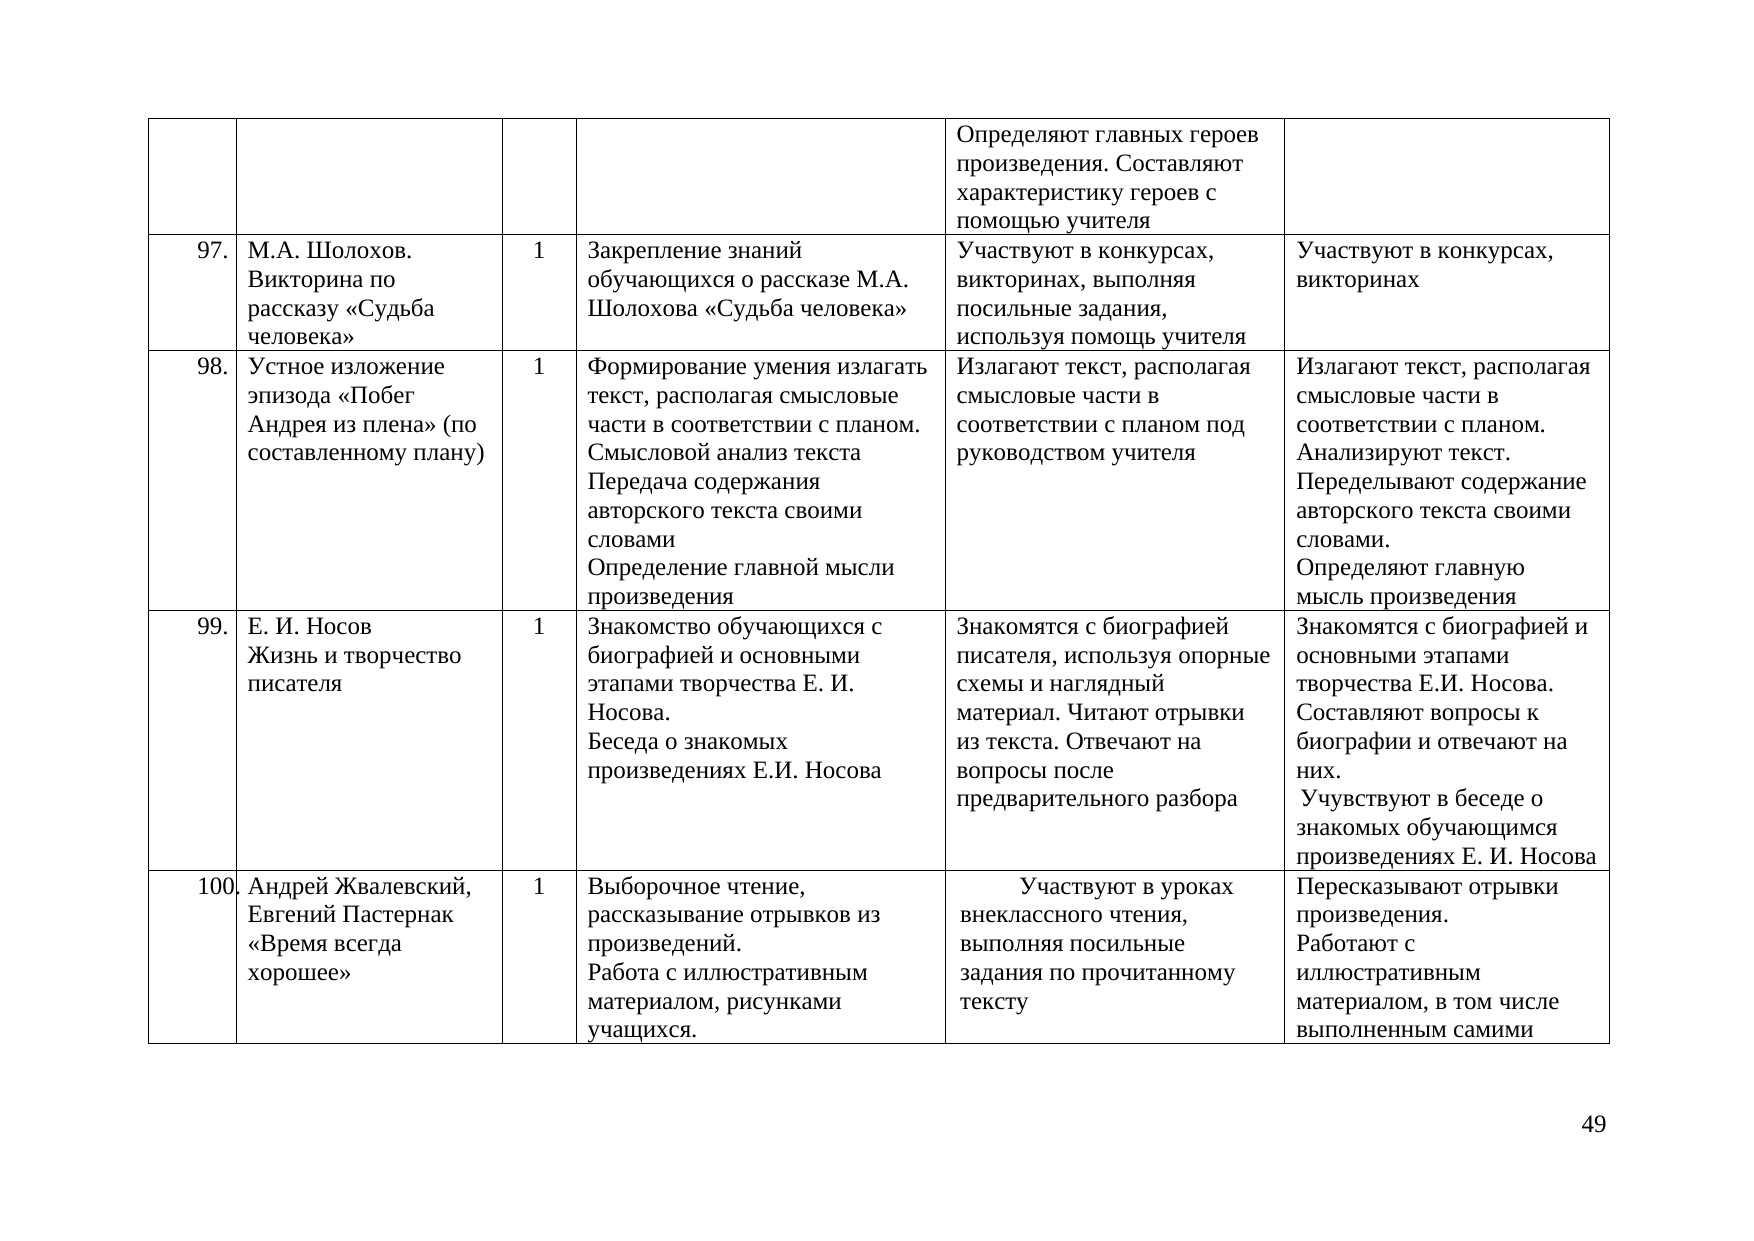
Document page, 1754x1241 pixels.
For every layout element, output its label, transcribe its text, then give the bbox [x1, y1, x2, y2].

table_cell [946, 119, 1284, 234]
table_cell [946, 871, 1284, 1043]
table_cell 1 [503, 351, 576, 610]
table_cell Е. И. Носов Жизнь и творчество писателя [237, 611, 502, 870]
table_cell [1285, 871, 1609, 1043]
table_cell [577, 119, 945, 234]
table_cell 1 [503, 611, 576, 870]
table_cell Участвуют в конкурсах, викторинах [1285, 235, 1609, 350]
table_cell [149, 871, 236, 1043]
table_cell Закрепление знаний обучающихся о рассказе М.А. Шолохова «Судьба человека» [577, 235, 945, 350]
table_cell Излагают текст, располагая смысловые части в соответствии с планом. Анализируют текст. Переделывают содержание авторского текста своими словами. Определяют главную мысль произведения [1285, 351, 1609, 610]
table_cell Знакомство обучающихся с биографией и основными этапами творчества Е. И. Носова. Беседа о знакомых произведениях Е.И. Носова [577, 611, 945, 870]
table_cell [237, 871, 502, 1043]
table_cell Знакомятся с биографией и основными этапами творчества Е.И. Носова. Составляют вопросы к биографии и отвечают на них. Учувствуют в беседе о знакомых обучающимся произведениях Е. И. Носова [1285, 611, 1609, 870]
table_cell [1285, 119, 1609, 234]
table_cell [149, 351, 236, 610]
table_cell Участвуют в конкурсах, викторинах, выполняя посильные задания, используя помощь учителя [946, 235, 1284, 350]
table_cell [149, 119, 236, 234]
table_cell 1 [503, 119, 576, 234]
table_cell 1 [503, 871, 576, 1043]
table_cell Формирование умения излагать текст, располагая смысловые части в соответствии с планом. Смысловой анализ текста Передача содержания авторского текста своими словами Определение главной мысли произведения [577, 351, 945, 610]
table_cell [149, 611, 236, 870]
table_cell [149, 235, 236, 350]
table_cell М.А. Шолохов. Викторина по рассказу «Судьба человека» [237, 235, 502, 350]
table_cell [237, 119, 502, 234]
table_cell Устное изложение эпизода «Побег Андрея из плена» (по составленному плану) [237, 351, 502, 610]
table_cell Излагают текст, располагая смысловые части в соответствии с планом под руководством учителя [946, 351, 1284, 610]
table_cell Знакомятся с биографией писателя, используя опорные схемы и наглядный материал. Читают отрывки из текста. Отвечают на вопросы после предварительного разбора [946, 611, 1284, 870]
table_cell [577, 871, 945, 1043]
table_cell 1 [503, 235, 576, 350]
